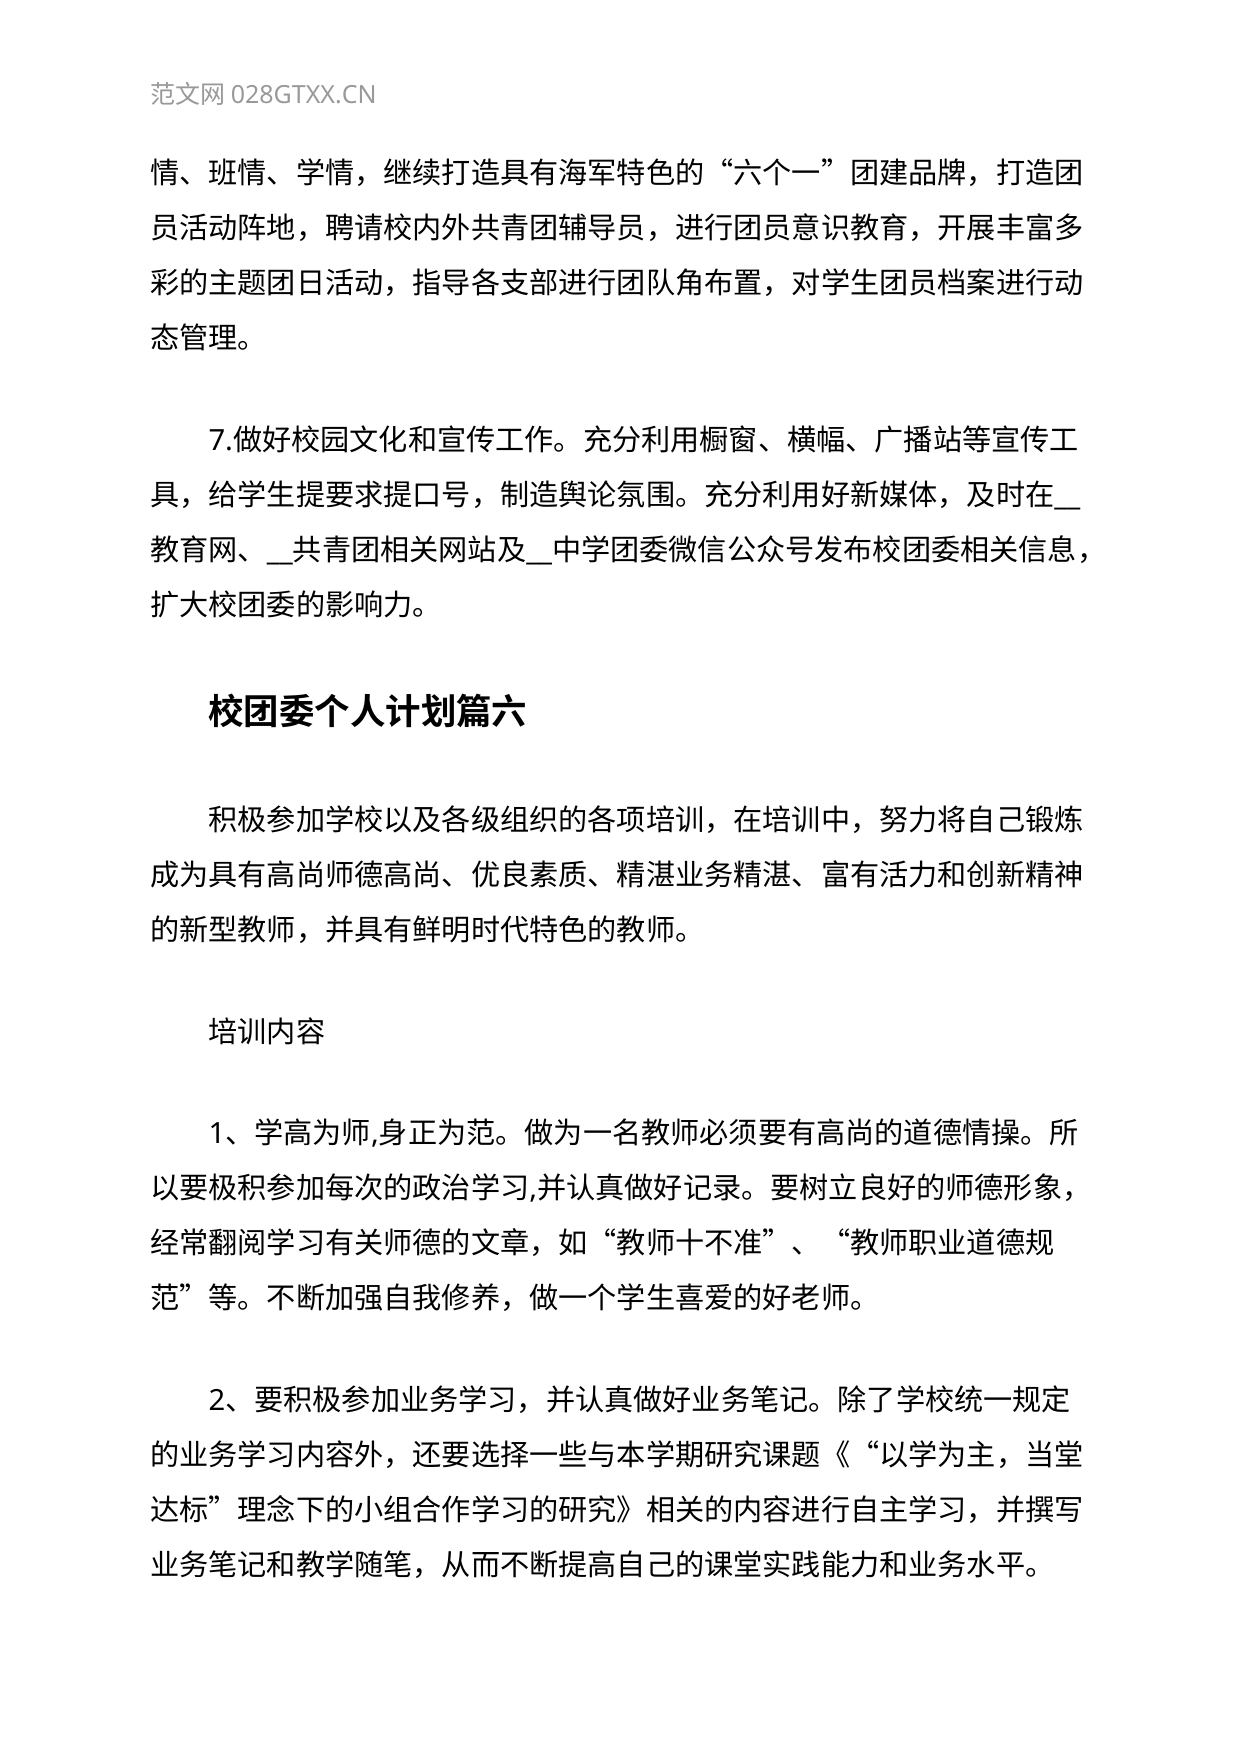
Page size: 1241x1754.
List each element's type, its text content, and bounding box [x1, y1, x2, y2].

text 积极参加学校以及各级组织的各项培训，在培训中，努力将自己锻炼成为具有高尚师德高尚、优良素质、精湛业务精湛、富有活力和创新精神的新型教师，并具有鲜明时代特色的教师。 [150, 797, 1090, 949]
text 1、学高为师,身正为范。做为一名教师必须要有高尚的道德情操。所以要极积参加每次的政治学习,并认真做好记录。要树立良好的师德形象，经常翻阅学习有关师德的文章，如“教师十不准”、“教师职业道德规范”等。不断加强自我修养，做一个学生喜爱的好老师。 [150, 1110, 1090, 1317]
text 培训内容 [150, 1008, 1090, 1051]
text 2、要积极参加业务学习，并认真做好业务笔记。除了学校统一规定的业务学习内容外，还要选择一些与本学期研究课题《“以学为主，当堂达标”理念下的小组合作学习的研究》相关的内容进行自主学习，并撰写业务笔记和教学随笔，从而不断提高自己的课堂实践能力和业务水平。 [150, 1377, 1090, 1584]
text 校团委个人计划篇六 [150, 683, 1090, 734]
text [150, 150, 1090, 357]
text 7.做好校园文化和宣传工作。充分利用橱窗、横幅、广播站等宣传工具，给学生提要求提口号，制造舆论氛围。充分利用好新媒体，及时在__教育网、__共青团相关网站及__中学团委微信公众号发布校团委相关信息，扩大校团委的影响力。 [150, 416, 1090, 624]
